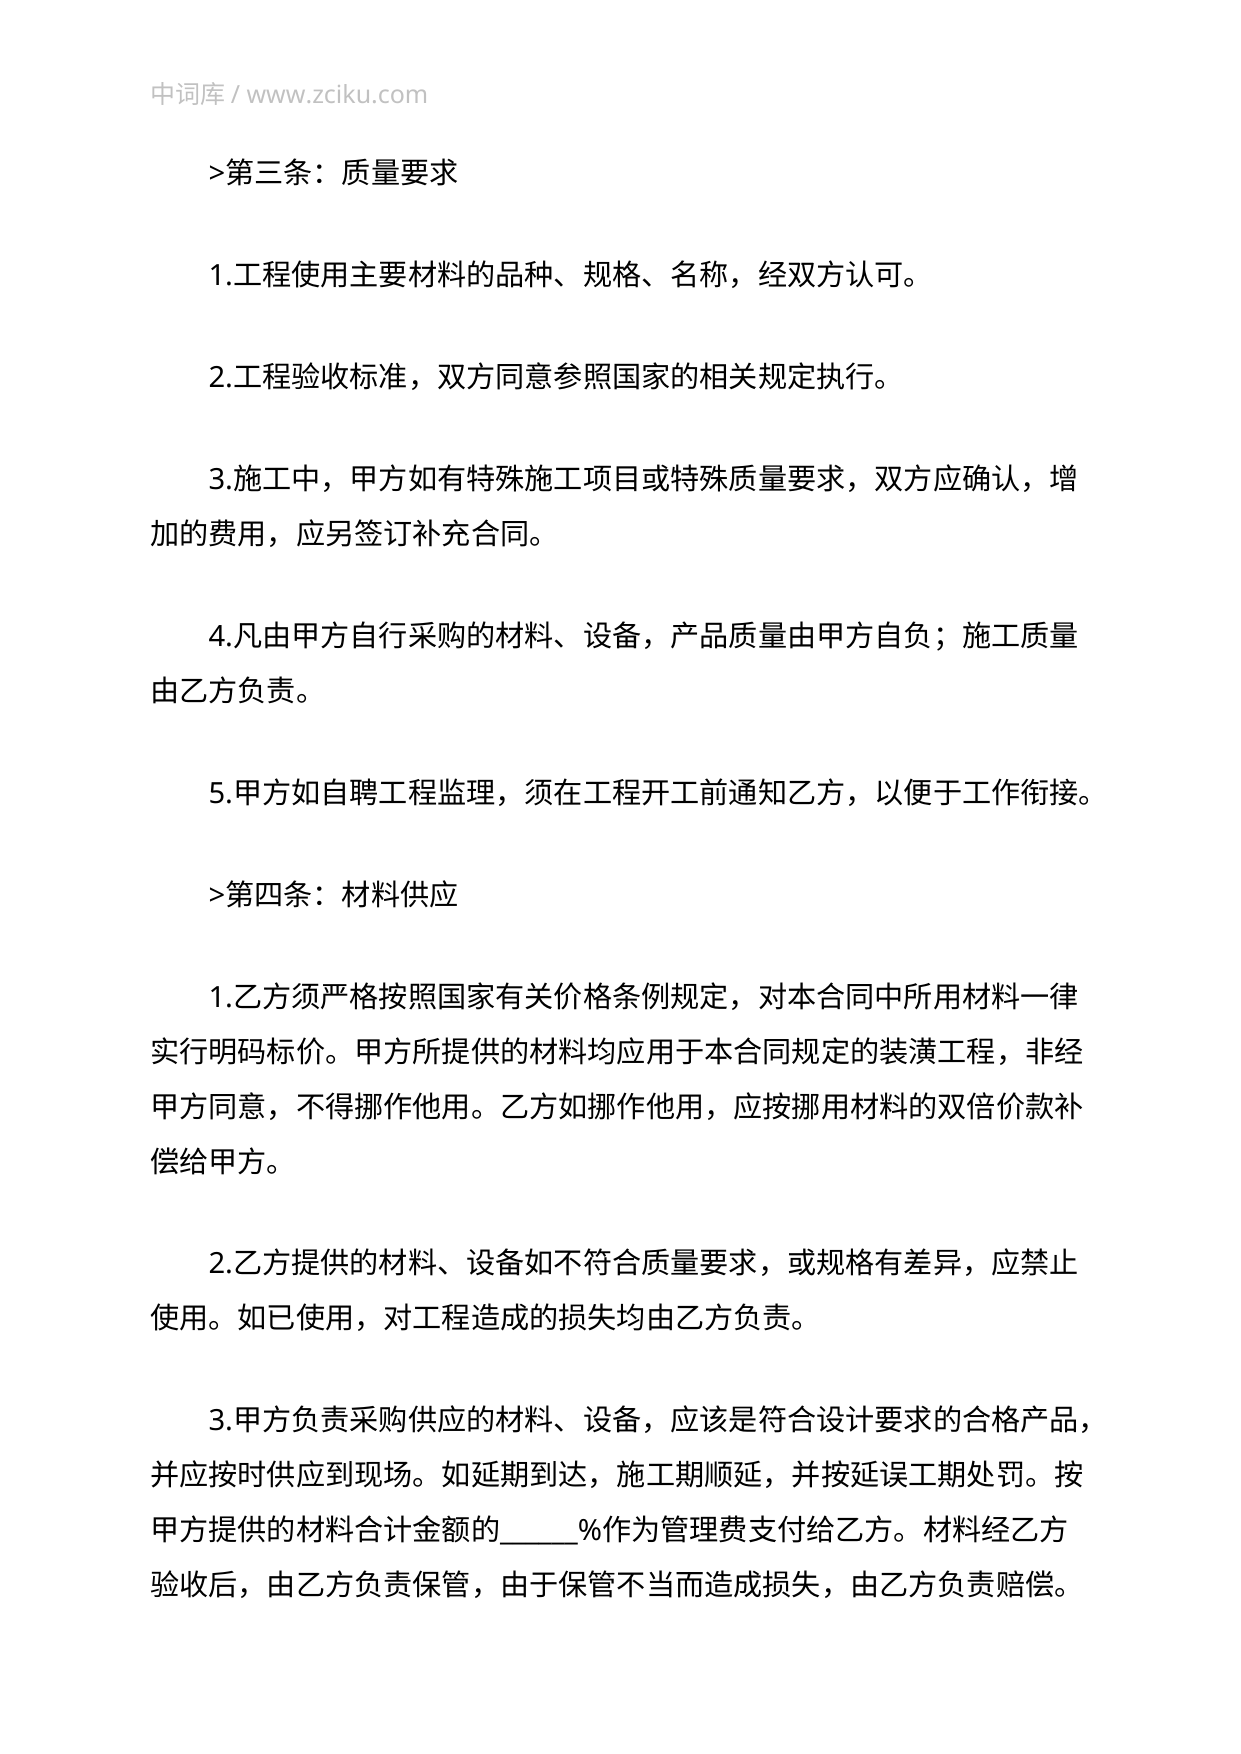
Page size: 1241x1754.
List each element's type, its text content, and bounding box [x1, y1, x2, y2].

text >第三条：质量要求 [150, 150, 1090, 192]
text 2.乙方提供的材料、设备如不符合质量要求，或规格有差异，应禁止使用。如已使用，对工程造成的损失均由乙方负责。 [150, 1240, 1090, 1337]
text 1.工程使用主要材料的品种、规格、名称，经双方认可。 [150, 252, 1090, 294]
text >第四条：材料供应 [150, 871, 1090, 914]
text 5.甲方如自聘工程监理，须在工程开工前通知乙方，以便于工作衔接。 [150, 769, 1090, 812]
text 3.甲方负责采购供应的材料、设备，应该是符合设计要求的合格产品，并应按时供应到现场。如延期到达，施工期顺延，并按延误工期处罚。按甲方提供的材料合计金额的______%作为管理费支付给乙方。材料经乙方验收后，由乙方负责保管，由于保管不当而造成损失，由乙方负责赔偿。 [150, 1397, 1090, 1604]
text 2.工程验收标准，双方同意参照国家的相关规定执行。 [150, 354, 1090, 396]
text 1.乙方须严格按照国家有关价格条例规定，对本合同中所用材料一律实行明码标价。甲方所提供的材料均应用于本合同规定的装潢工程，非经甲方同意，不得挪作他用。乙方如挪作他用，应按挪用材料的双倍价款补偿给甲方。 [150, 973, 1090, 1181]
text 4.凡由甲方自行采购的材料、设备，产品质量由甲方自负；施工质量由乙方负责。 [150, 613, 1090, 710]
text 3.施工中，甲方如有特殊施工项目或特殊质量要求，双方应确认，增加的费用，应另签订补充合同。 [150, 456, 1090, 553]
